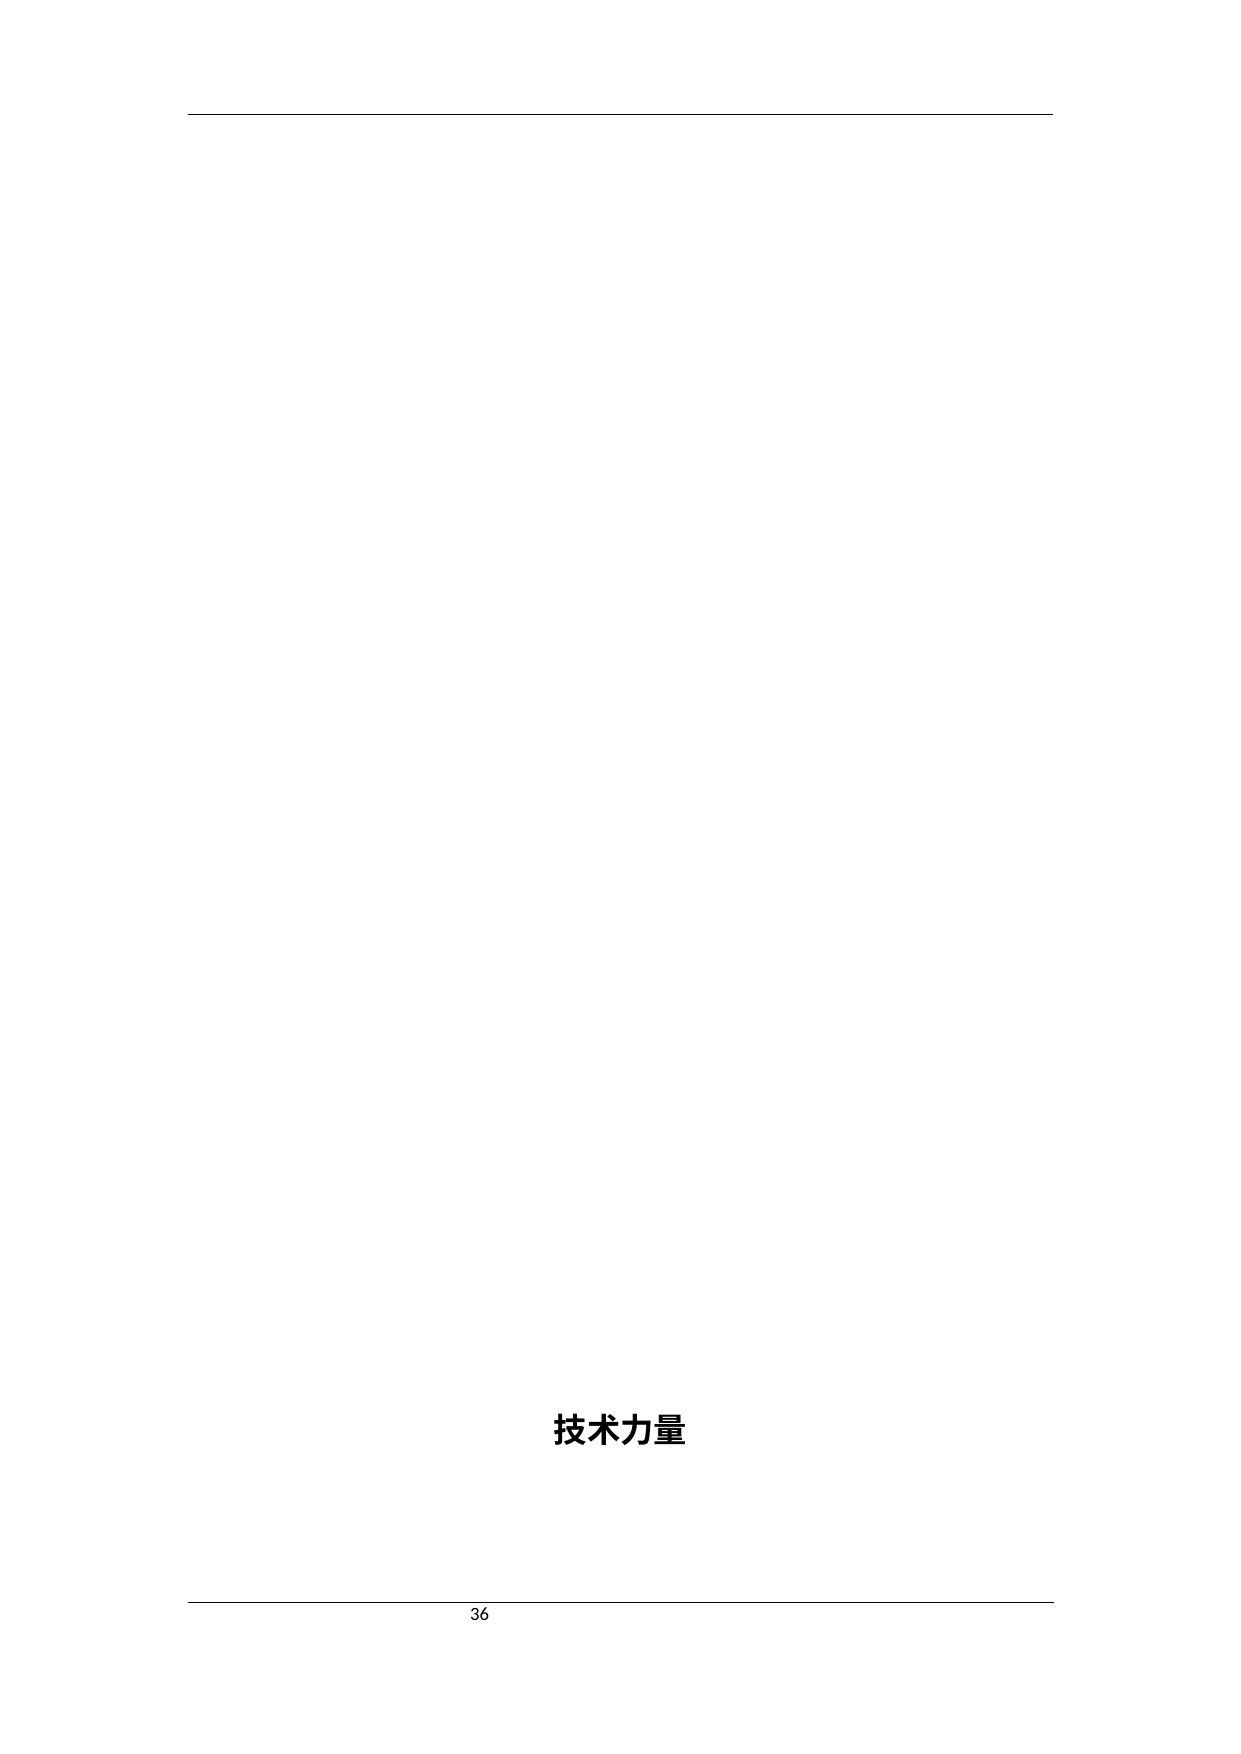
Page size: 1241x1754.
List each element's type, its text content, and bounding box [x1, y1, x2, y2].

list 技术力量 [187, 1396, 1053, 1461]
